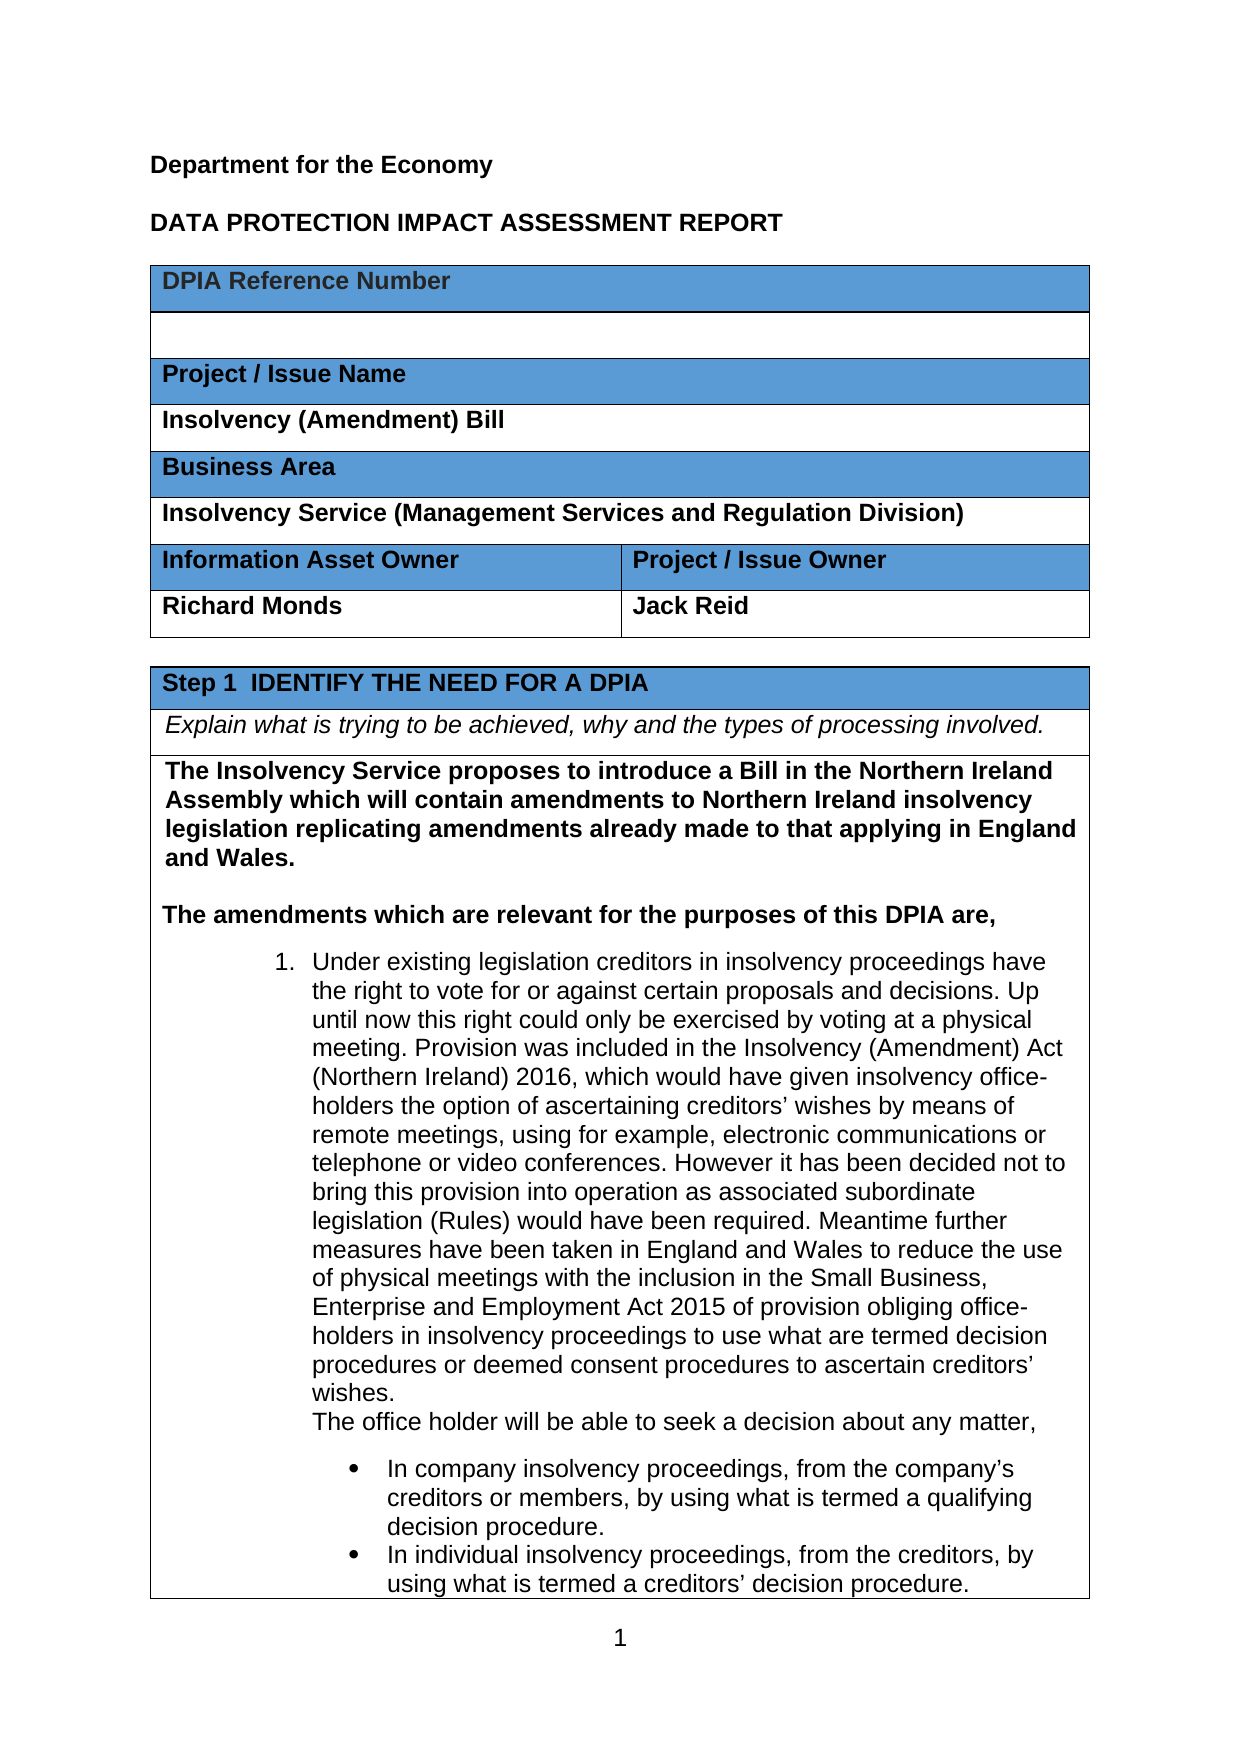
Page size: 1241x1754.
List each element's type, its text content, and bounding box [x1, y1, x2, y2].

table_cell Explain what is trying to be achieved, why and the types of processing involved. [151, 710, 1089, 755]
table_cell Insolvency (Amendment) Bill [151, 405, 1089, 451]
table_cell [151, 313, 1089, 358]
table_cell Jack Reid [622, 591, 1089, 637]
table_cell Project / Issue Name [151, 359, 1089, 404]
text DATA PROTECTION IMPACT ASSESSMENT REPORT [150, 207, 1090, 236]
table_header DPIA Reference Number [151, 266, 1089, 311]
text Department for the Economy [150, 150, 1090, 179]
table_cell Insolvency Service (Management Services and Regulation Division) [151, 498, 1089, 544]
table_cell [151, 756, 1089, 1598]
table_cell Information Asset Owner [151, 545, 621, 590]
table_cell Business Area [151, 452, 1089, 497]
table_header Step 1 IDENTIFY THE NEED FOR A DPIA [151, 668, 1089, 709]
table_cell Project / Issue Owner [622, 545, 1089, 590]
table_cell Richard Monds [151, 591, 621, 637]
